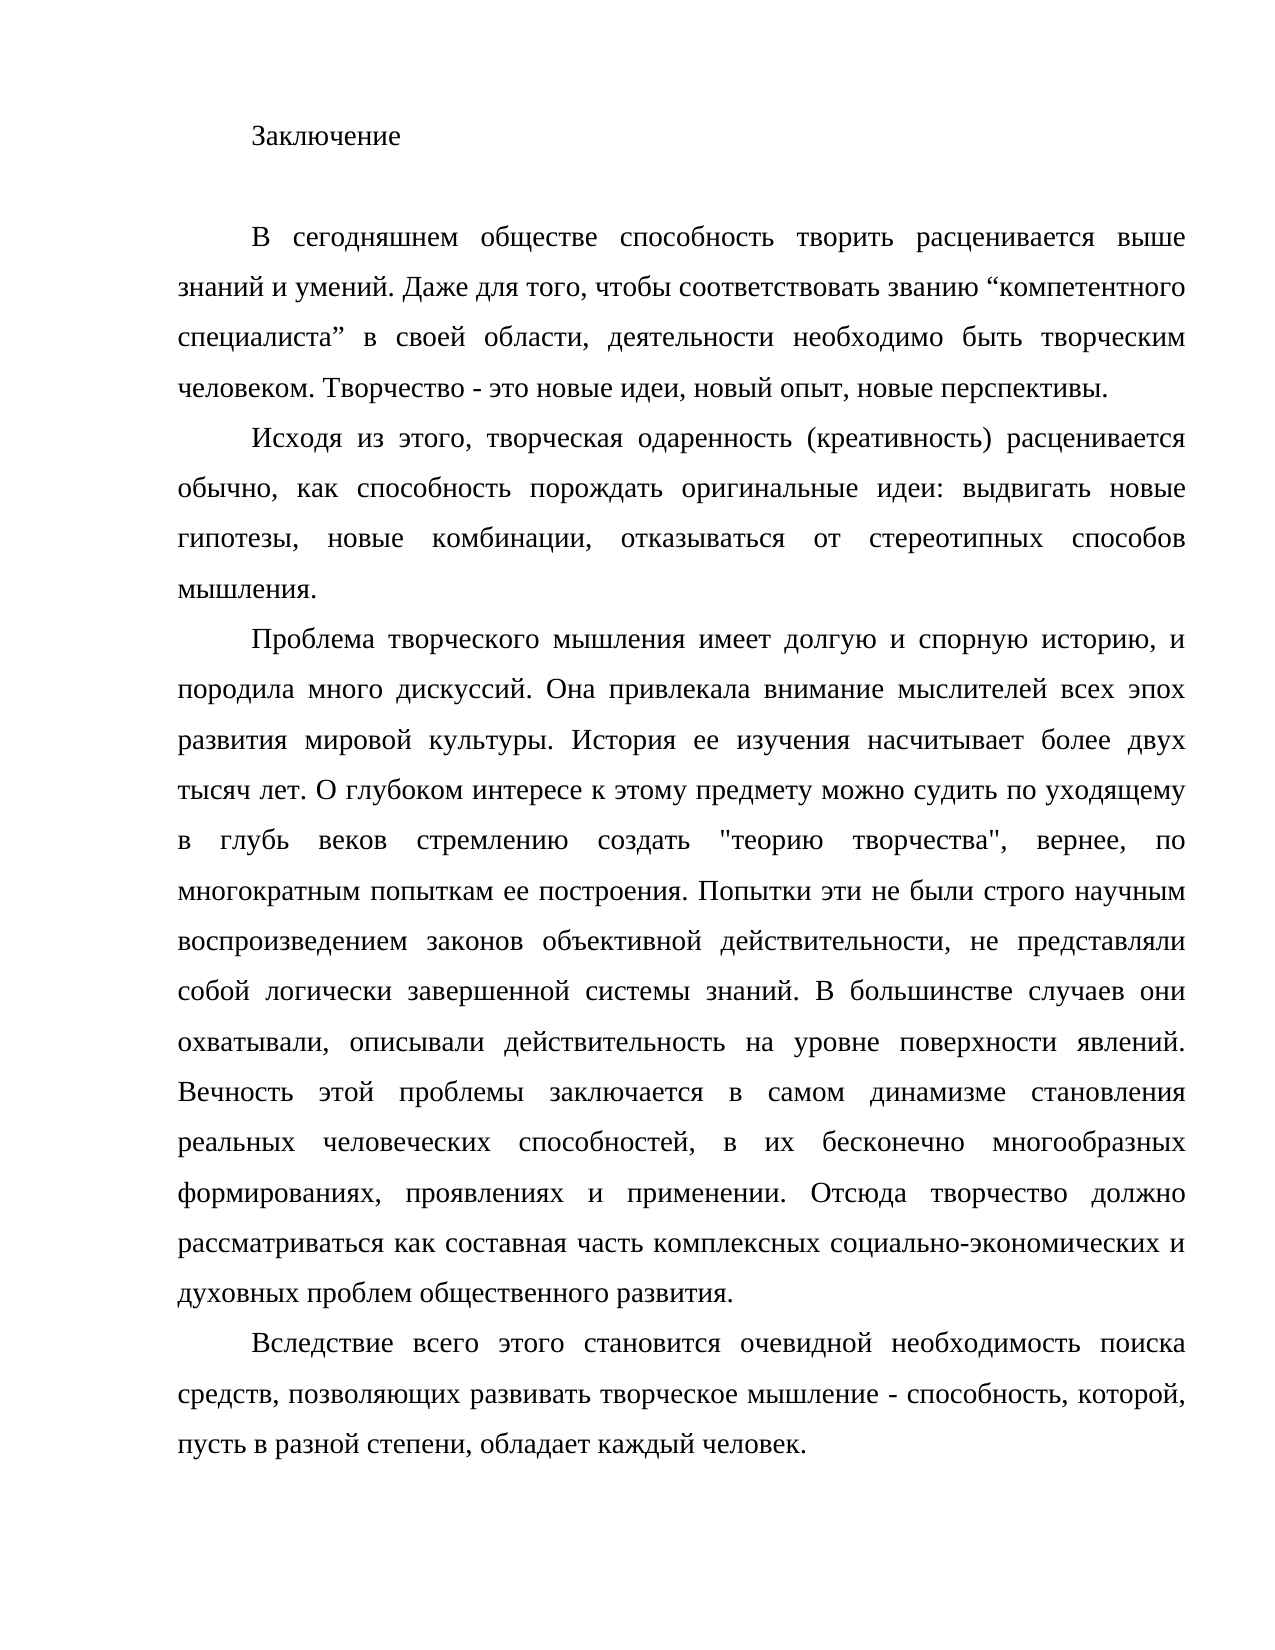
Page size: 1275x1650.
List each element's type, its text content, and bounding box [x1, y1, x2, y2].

text Заключение [177, 118, 1186, 152]
text Вследствие всего этого становится очевидной необходимость поиска средств, позволяющих развивать творческое мышление - способность, которой, пусть в разной степени, обладает каждый человек. [177, 1326, 1186, 1460]
text Проблема творческого мышления имеет долгую и спорную историю, и породила много дискуссий. Она привлекала внимание мыслителей всех эпох развития мировой культуры. История ее изучения насчитывает более двух тысяч лет. О глубоком интересе к этому предмету можно судить по уходящему в глубь веков стремлению создать "теорию творчества", вернее, по многократным попыткам ее построения. Попытки эти не были строго научным воспроизведением законов объективной действительности, не представляли собой логически завершенной системы знаний. В большинстве случаев они охватывали, описывали действительность на уровне поверхности явлений. Вечность этой проблемы заключается в самом динамизме становления реальных человеческих способностей, в их бесконечно многообразных формированиях, проявлениях и применении. Отсюда творчество должно рассматриваться как составная часть комплексных социально-экономических и духовных проблем общественного развития. [177, 621, 1186, 1309]
text Исходя из этого, творческая одаренность (креативность) расценивается обычно, как способность порождать оригинальные идеи: выдвигать новые гипотезы, новые комбинации, отказываться от стереотипных способов мышления. [177, 420, 1186, 604]
text В сегодняшнем обществе способность творить расценивается выше знаний и умений. Даже для того, чтобы соответствовать званию “компетентного специалиста” в своей области, деятельности необходимо быть творческим человеком. Творчество - это новые идеи, новый опыт, новые перспективы. [177, 219, 1186, 403]
